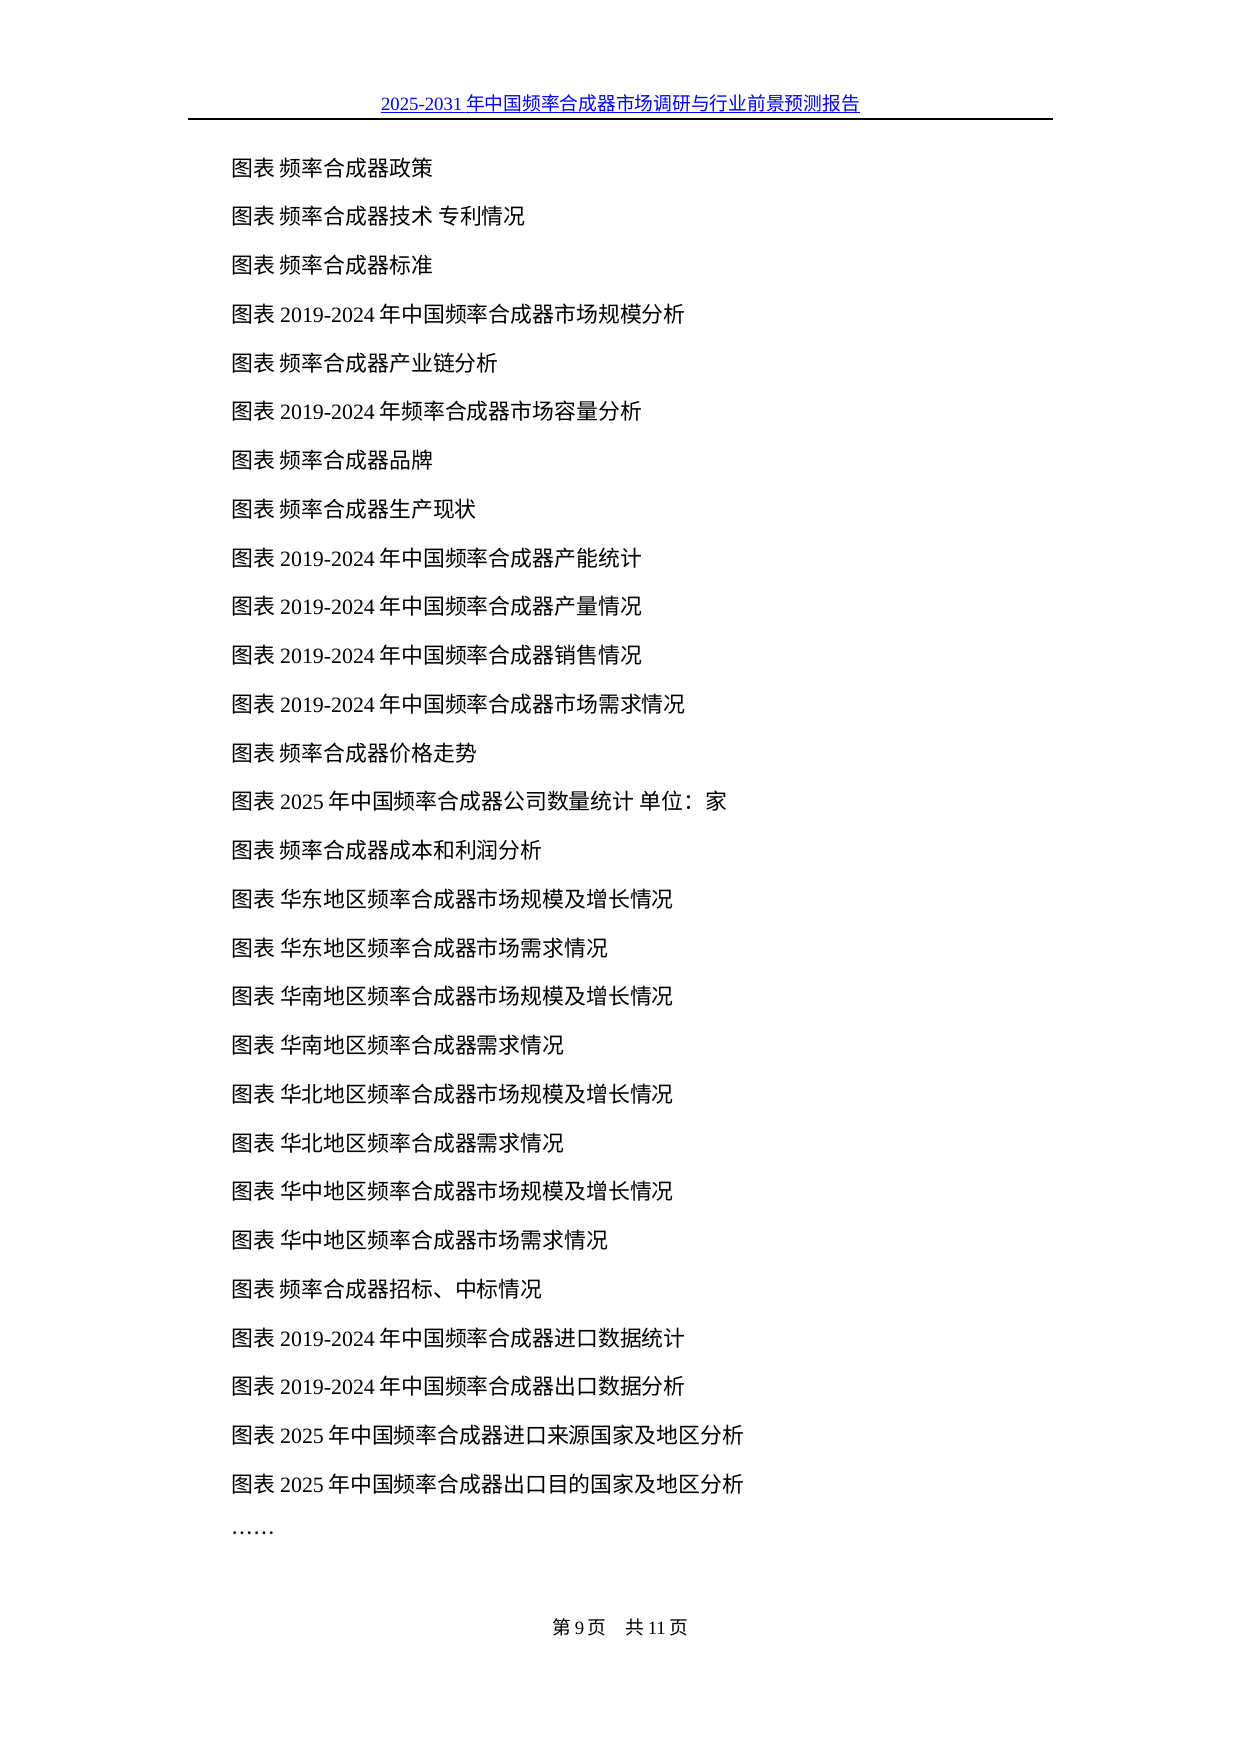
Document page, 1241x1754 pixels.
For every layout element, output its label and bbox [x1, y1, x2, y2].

text [187, 150, 1053, 1548]
